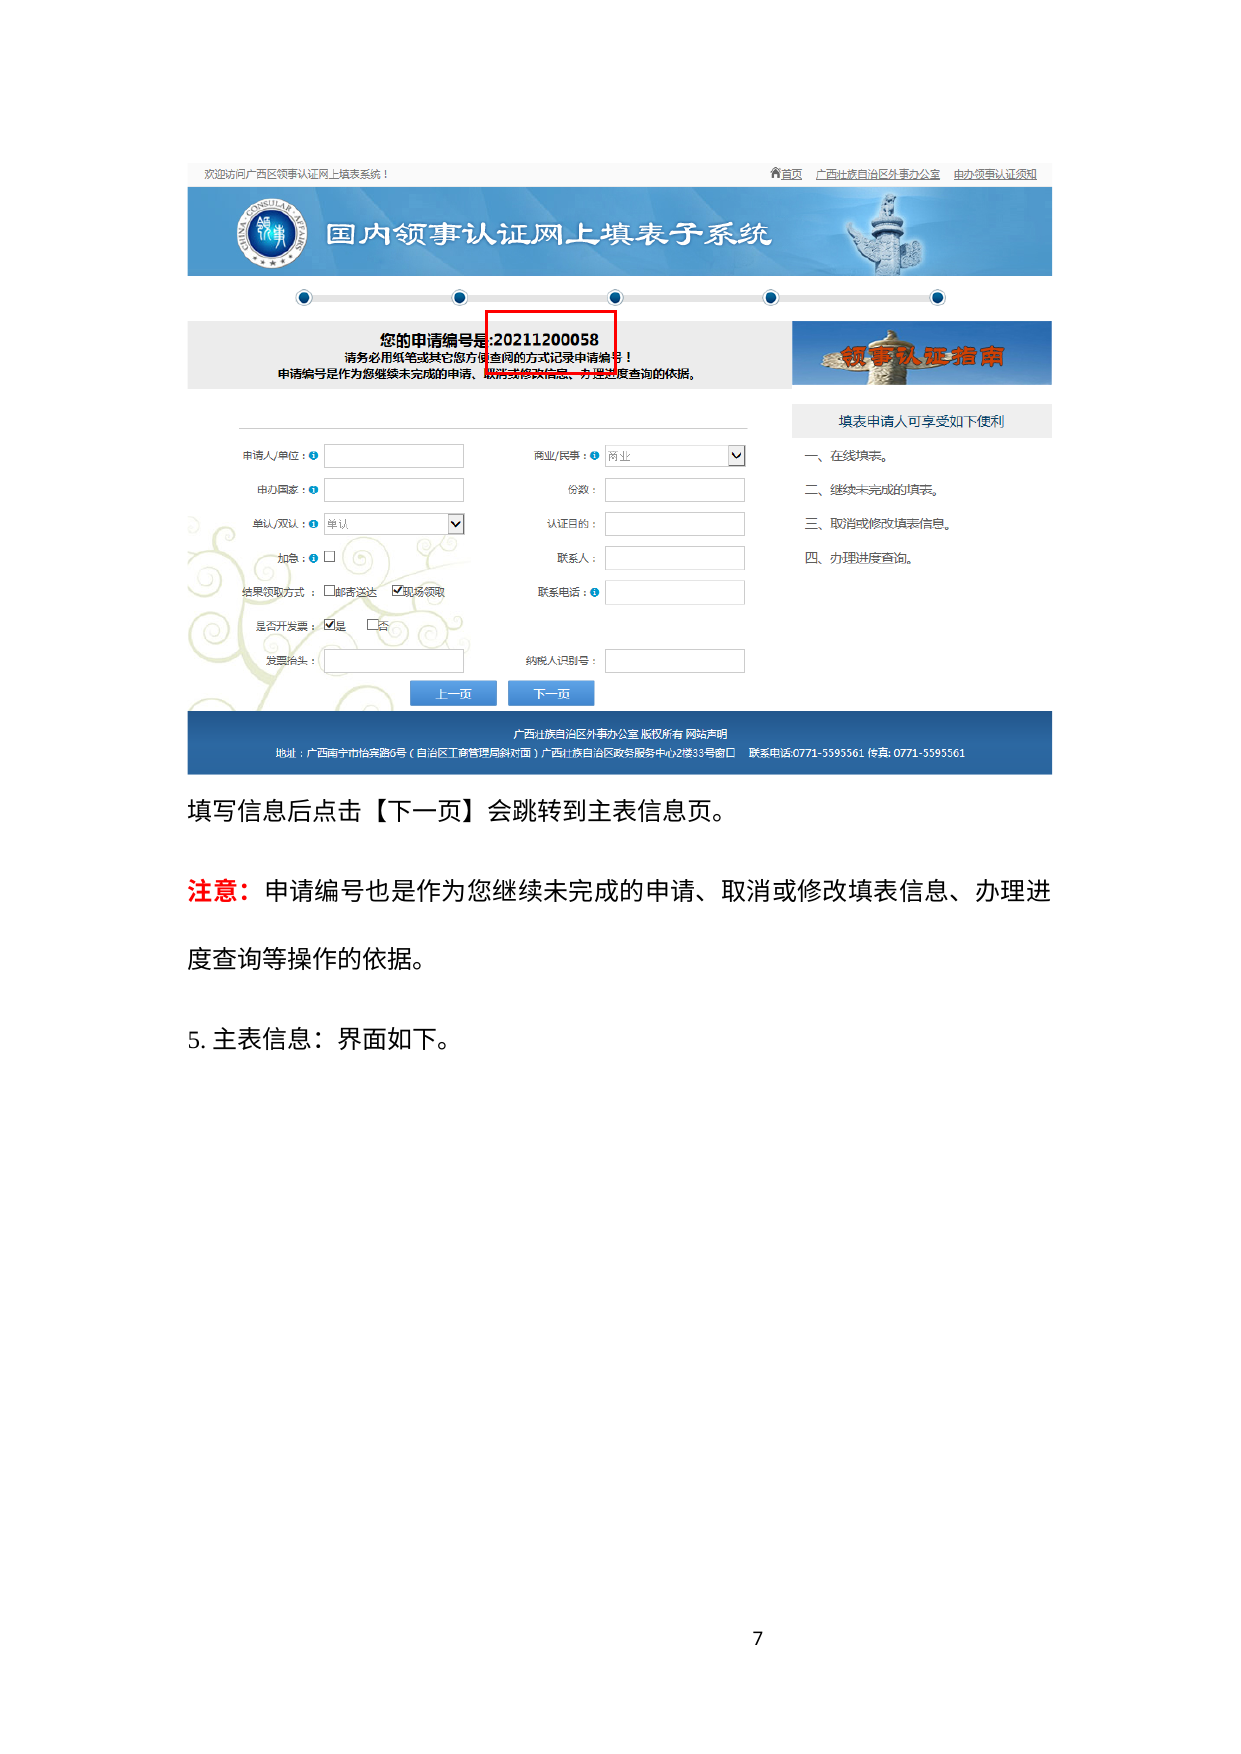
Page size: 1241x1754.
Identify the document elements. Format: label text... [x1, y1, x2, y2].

picture [187, 163, 1053, 775]
text 注意：申请编号也是作为您继续未完成的申请、取消或修改填表信息、办理进度查询等操作的依据。 [187, 856, 1053, 991]
text 5. 主表信息：界面如下。 [187, 1004, 1053, 1072]
text 填写信息后点击【下一页】会跳转到主表信息页。 [187, 775, 1053, 843]
